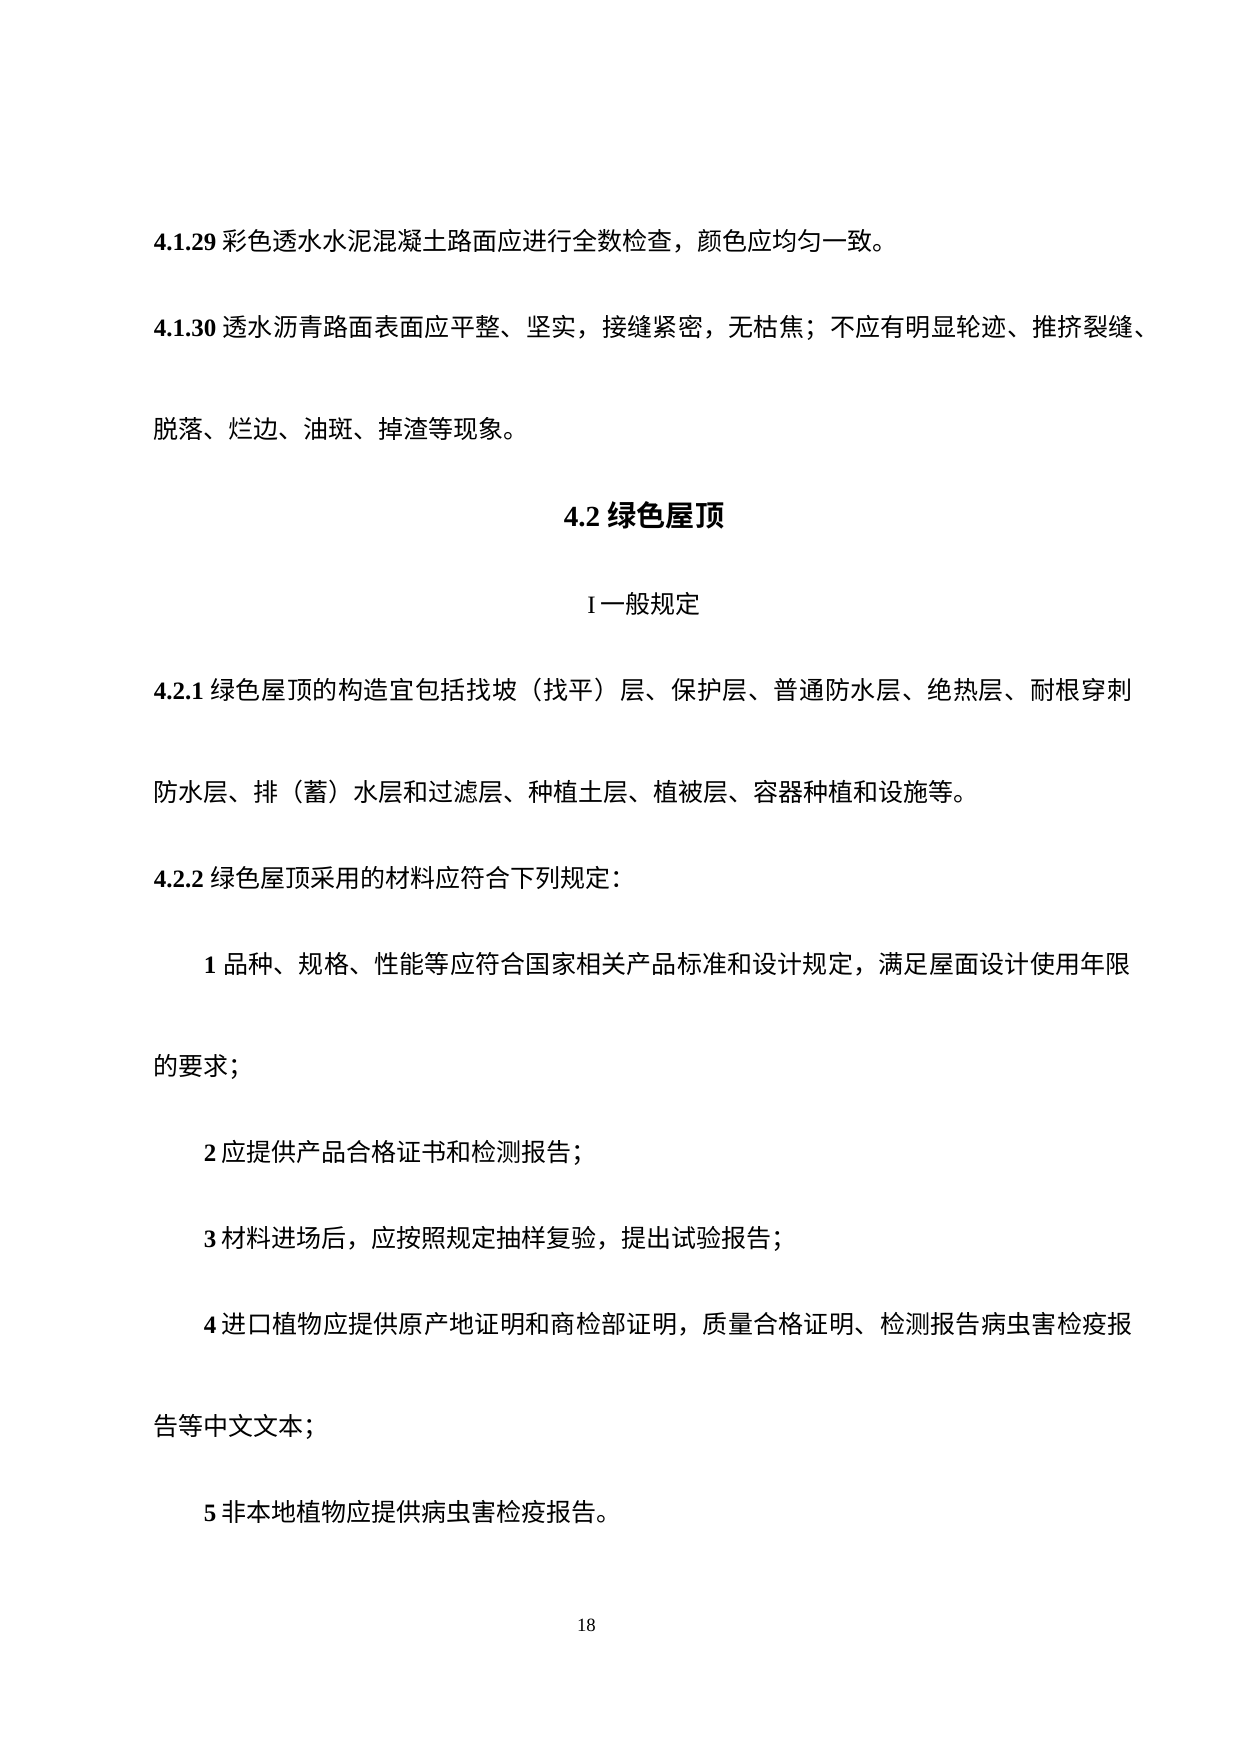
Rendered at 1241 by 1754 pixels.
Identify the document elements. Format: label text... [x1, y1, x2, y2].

list 彩色透水水泥混凝土路面应进行全数检查，颜色应均匀一致。 [153, 206, 1134, 273]
text I一般规定 [153, 568, 1134, 636]
text 4进口植物应提供原产地证明和商检部证明，质量合格证明、检测报告病虫害检疫报告等中文文本； [153, 1288, 1134, 1458]
list 绿色屋顶的构造宜包括找坡（找平）层、保护层、普通防水层、绝热层、耐根穿刺防水层、排（蓄）水层和过滤层、种植土层、植被层、容器种植和设施等。 [153, 654, 1134, 824]
text 3材料进场后，应按照规定抽样复验，提出试验报告； [153, 1202, 1134, 1270]
text 4.2 绿色屋顶 [153, 479, 1134, 547]
text 1 品种、规格、性能等应符合国家相关产品标准和设计规定，满足屋面设计使用年限的要求； [153, 928, 1134, 1098]
list 透水沥青路面表面应平整、坚实，接缝紧密，无枯焦；不应有明显轮迹、推挤裂缝、脱落、烂边、油斑、掉渣等现象。 [153, 292, 1134, 461]
text 2应提供产品合格证书和检测报告； [153, 1116, 1134, 1184]
list 绿色屋顶采用的材料应符合下列规定： [153, 842, 1134, 910]
text 5非本地植物应提供病虫害检疫报告。 [153, 1476, 1134, 1544]
